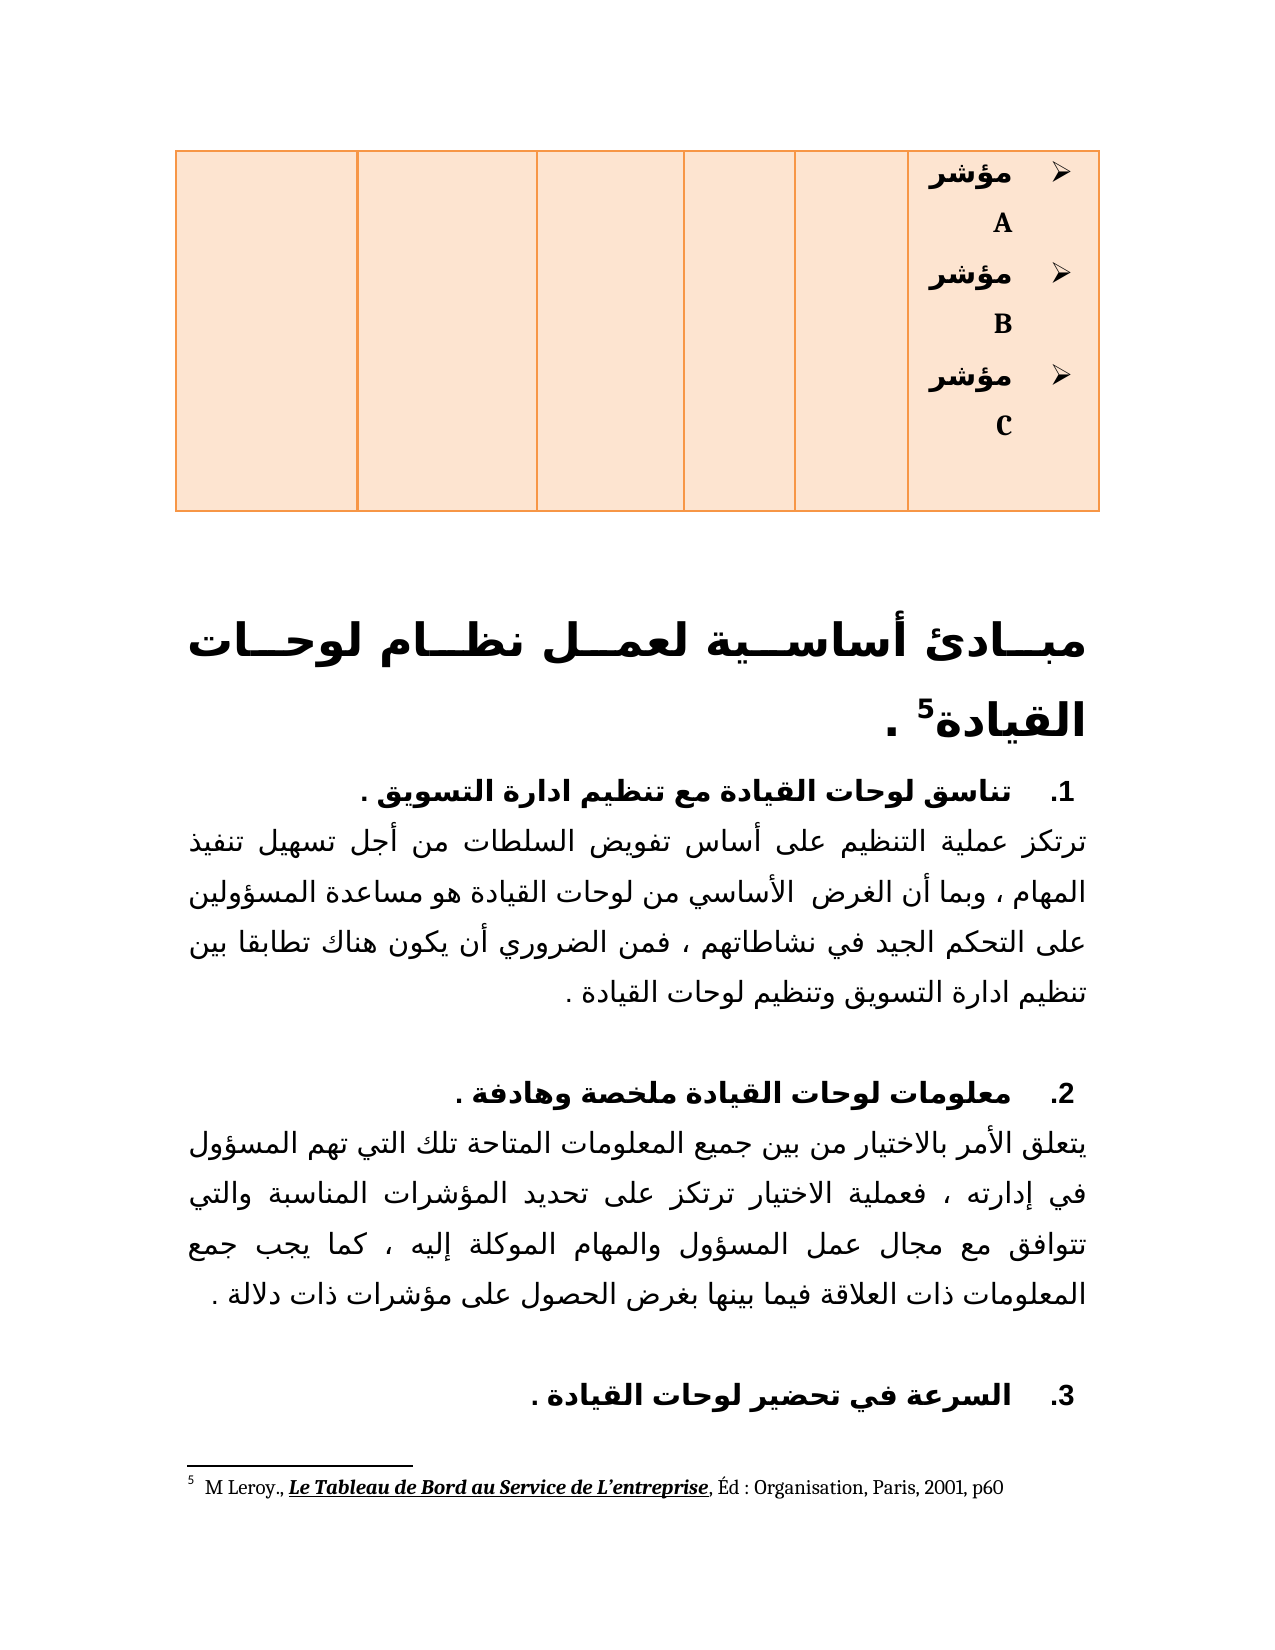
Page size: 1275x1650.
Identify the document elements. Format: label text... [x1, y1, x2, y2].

list السرعة في تحضير لوحات القيادة . [187, 1378, 1050, 1411]
table_cell [796, 152, 907, 510]
table_cell [685, 152, 794, 510]
text مبادئ أساسية لعمل نظام لوحات القيادة . [187, 614, 1087, 747]
text ترتكز عملية التنظيم على أساس تفويض السلطات من أجل تسهيل تنفيذ المهام ، وبما أن الغرض الأساسي من لوحات القيادة هو مساعدة المسؤولين على التحكم الجيد في نشاطاتهم ، فمن الضروري أن يكون هناك تطابقا بين تنظيم ادارة التسويق وتنظيم لوحات القيادة . [187, 824, 1087, 1009]
list تناسق لوحات القيادة مع تنظيم ادارة التسويق . [187, 774, 1050, 808]
table_cell مؤشر A مؤشر B مؤشر C [909, 152, 1098, 510]
text يتعلق الأمر بالاختيار من بين جميع المعلومات المتاحة تلك التي تهم المسؤول في إدارته ، فعملية الاختيار ترتكز على تحديد المؤشرات المناسبة والتي تتوافق مع مجال عمل المسؤول والمهام الموكلة إليه ، كما يجب جمع المعلومات ذات العلاقة فيما بينها بغرض الحصول على مؤشرات ذات دلالة . [187, 1126, 1087, 1311]
table_cell [359, 152, 536, 510]
table_cell [177, 152, 356, 510]
table_cell [538, 152, 683, 510]
list معلومات لوحات القيادة ملخصة وهادفة . [187, 1076, 1050, 1109]
